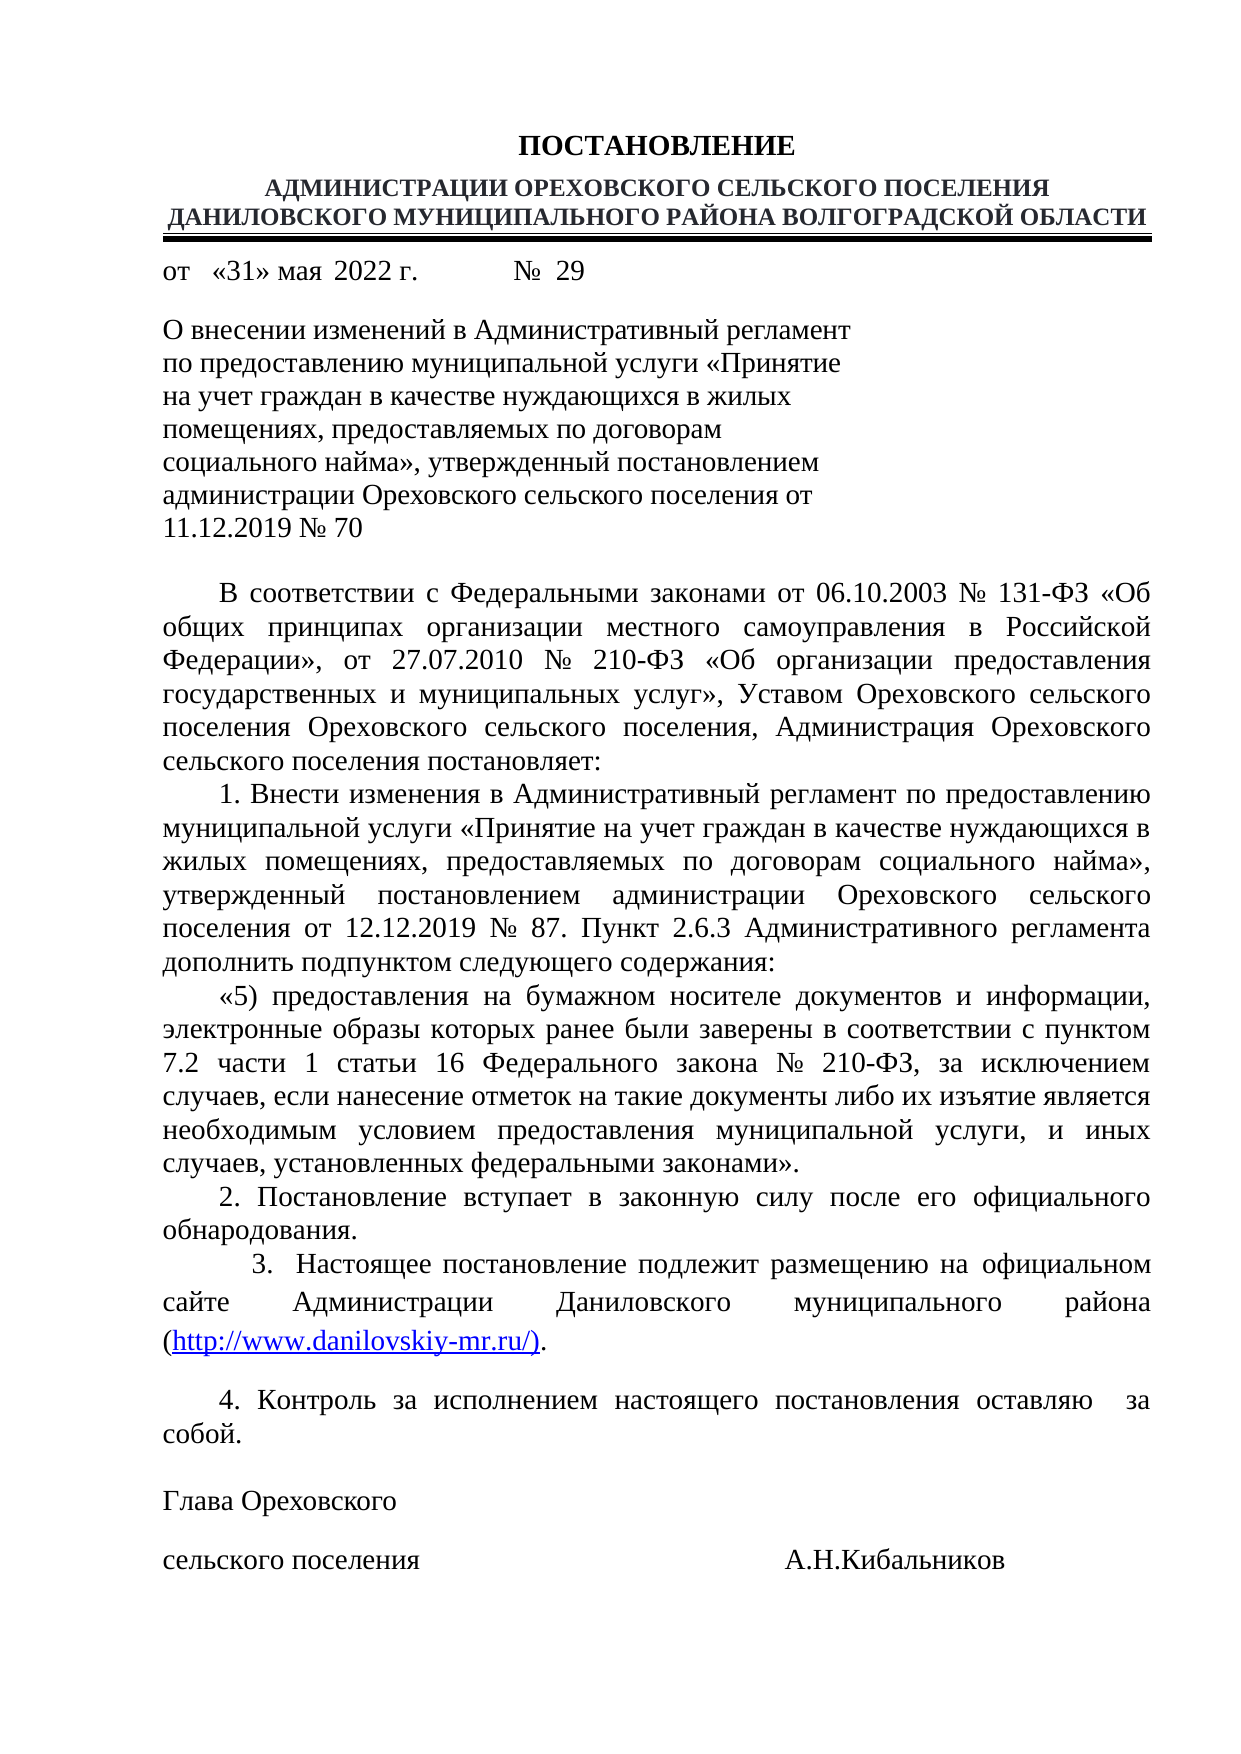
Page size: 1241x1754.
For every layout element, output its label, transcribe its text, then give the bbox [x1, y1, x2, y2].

subtitle АДМИНИСТРАЦИИ ОРЕХОВСКОГО СЕЛЬСКОГО ПОСЕЛЕНИЯ ДАНИЛОВСКОГО МУНИЦИПАЛЬНОГО РАЙОНА ВОЛГОГРАДСКОЙ ОБЛАСТИ [162, 173, 1152, 242]
subtitle ПОСТАНОВЛЕНИЕ [162, 128, 1152, 162]
text 1. Внести изменения в Административный регламент по предоставлению муниципальной услуги «Принятие на учет граждан в качестве нуждающихся в жилых помещениях, предоставляемых по договорам социального найма», утвержденный постановлением администрации Ореховского сельского поселения от 12.12.2019 № 87. Пункт 2.6.3 Административного регламента дополнить подпунктом следующего содержания: [162, 776, 1152, 978]
text 2. Постановление вступает в законную силу после его официального обнародования. [162, 1179, 1152, 1246]
text 4. Контроль за исполнением настоящего постановления оставляю за собой. [162, 1382, 1152, 1449]
text В соответствии с Федеральными законами от 06.10.2003 № 131-ФЗ «Об общих принципах организации местного самоуправления в Российской Федерации», от 27.07.2010 № 210-ФЗ «Об организации предоставления государственных и муниципальных услуг», Уставом Ореховского сельского поселения Ореховского сельского поселения, Администрация Ореховского сельского поселения постановляет: [162, 575, 1152, 776]
text сельского поселения А.Н.Кибальников [162, 1542, 1152, 1576]
text 3. Настоящее постановление подлежит размещению на официальном сайте Администрации Даниловского муниципального района (http://www.danilovskiy-mr.ru/). [162, 1246, 1152, 1357]
text от «31» мая 2022 г. № 29 [162, 253, 1152, 287]
text О внесении изменений в Административный регламент по предоставлению муниципальной услуги «Принятие на учет граждан в качестве нуждающихся в жилых помещениях, предоставляемых по договорам социального найма», утвержденный постановлением администрации Ореховского сельского поселения от 11.12.2019 № 70 [162, 313, 868, 544]
text Глава Ореховского [162, 1483, 1152, 1517]
text «5) предоставления на бумажном носителе документов и информации, электронные образы которых ранее были заверены в соответствии с пунктом 7.2 части 1 статьи 16 Федерального закона № 210-ФЗ, за исключением случаев, если нанесение отметок на такие документы либо их изъятие является необходимым условием предоставления муниципальной услуги, и иных случаев, установленных федеральными законами». [162, 978, 1152, 1179]
